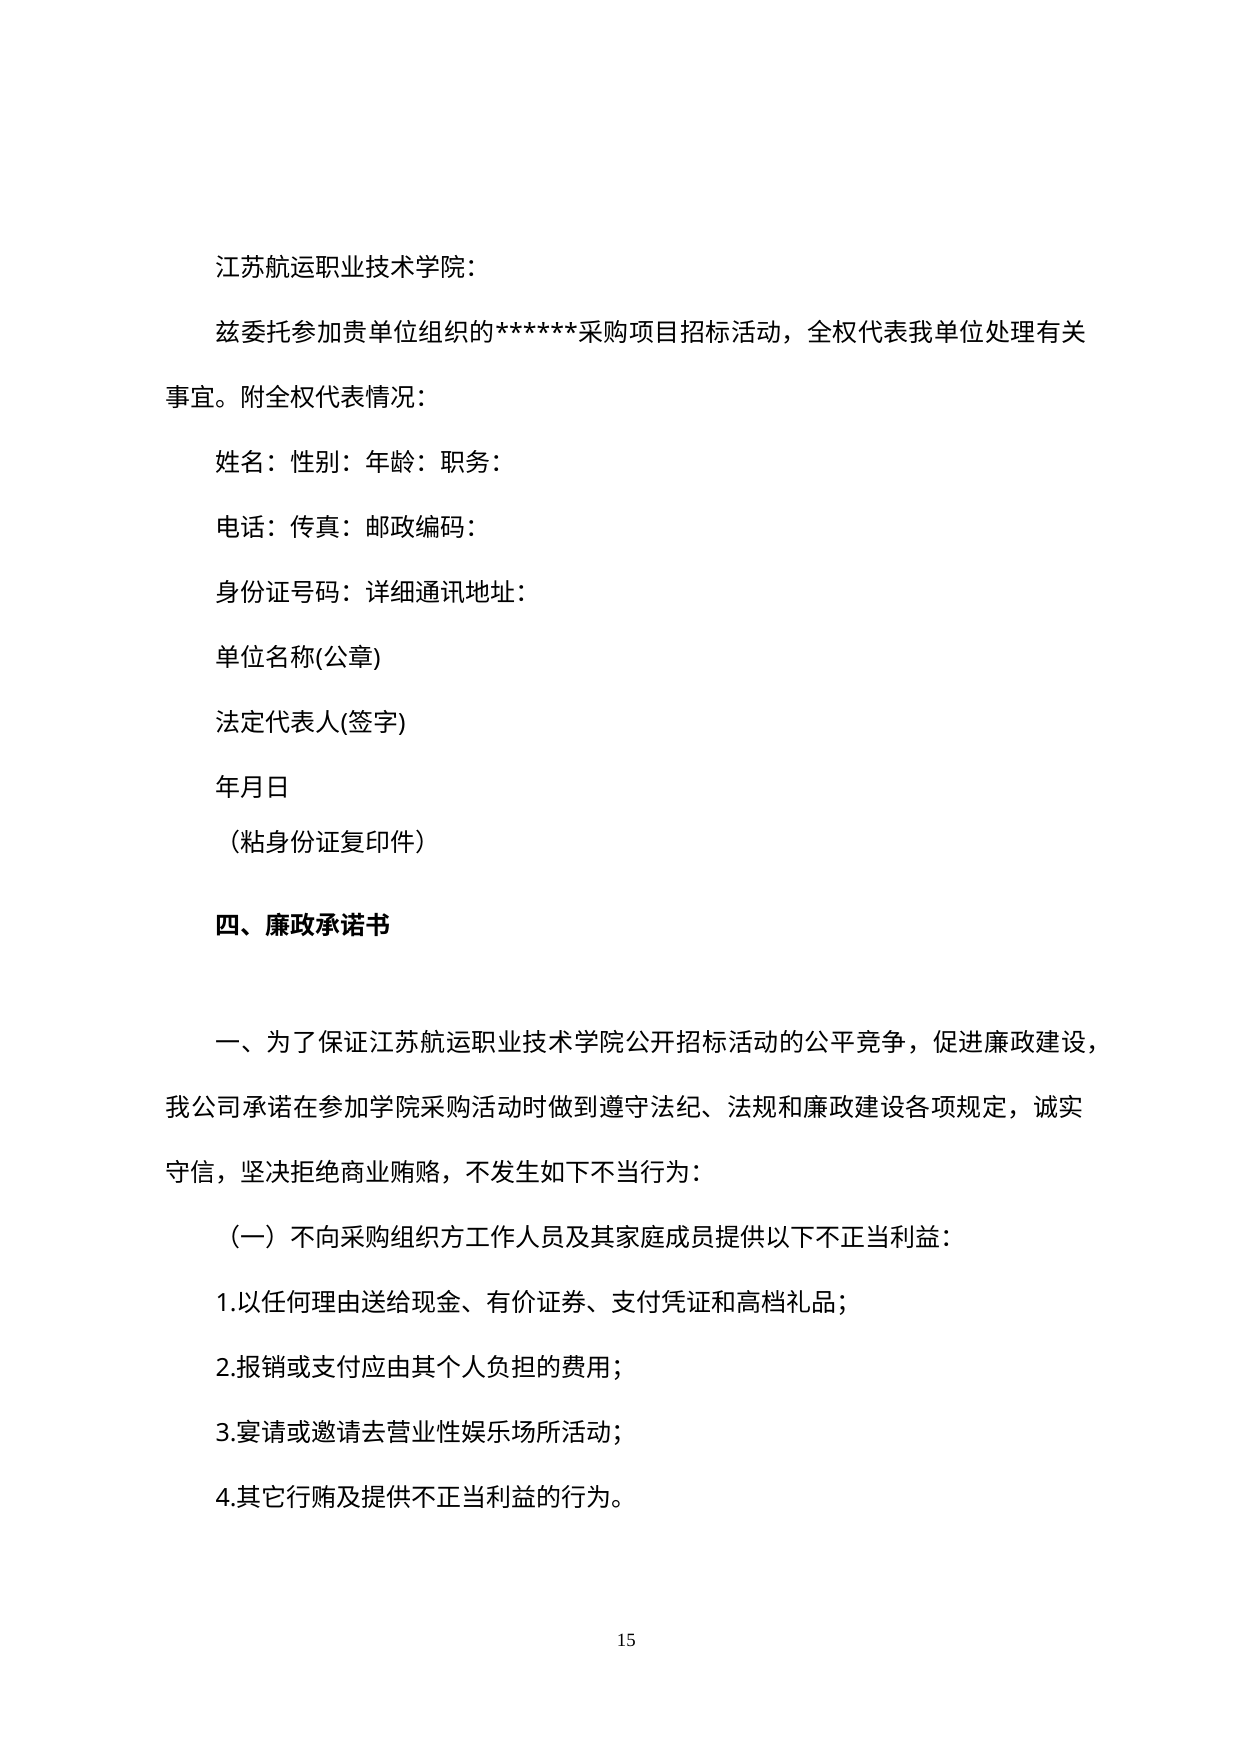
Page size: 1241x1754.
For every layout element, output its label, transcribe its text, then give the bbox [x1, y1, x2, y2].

text 身份证号码：详细通讯地址： [165, 558, 1087, 623]
text 电话：传真：邮政编码： [165, 493, 1087, 558]
text 3.宴请或邀请去营业性娱乐场所活动； [165, 1398, 1087, 1463]
text 江苏航运职业技术学院： [165, 233, 1087, 298]
text 年月日 [165, 753, 1087, 818]
text 姓名：性别：年龄：职务： [165, 428, 1087, 493]
text 单位名称(公章) [165, 623, 1087, 688]
text （粘身份证复印件） [165, 818, 1087, 859]
text （一）不向采购组织方工作人员及其家庭成员提供以下不正当利益： [165, 1203, 1087, 1268]
text 兹委托参加贵单位组织的******采购项目招标活动，全权代表我单位处理有关事宜。附全权代表情况： [165, 298, 1087, 428]
text 4.其它行贿及提供不正当利益的行为。 [165, 1463, 1087, 1528]
text 一、为了保证江苏航运职业技术学院公开招标活动的公平竞争，促进廉政建设，我公司承诺在参加学院采购活动时做到遵守法纪、法规和廉政建设各项规定，诚实守信，坚决拒绝商业贿赂，不发生如下不当行为： [165, 1008, 1087, 1203]
text 2.报销或支付应由其个人负担的费用； [165, 1333, 1087, 1398]
text 法定代表人(签字) [165, 688, 1087, 753]
text 1.以任何理由送给现金、有价证券、支付凭证和高档礼品； [165, 1268, 1087, 1333]
text 四、廉政承诺书 [165, 901, 1087, 943]
